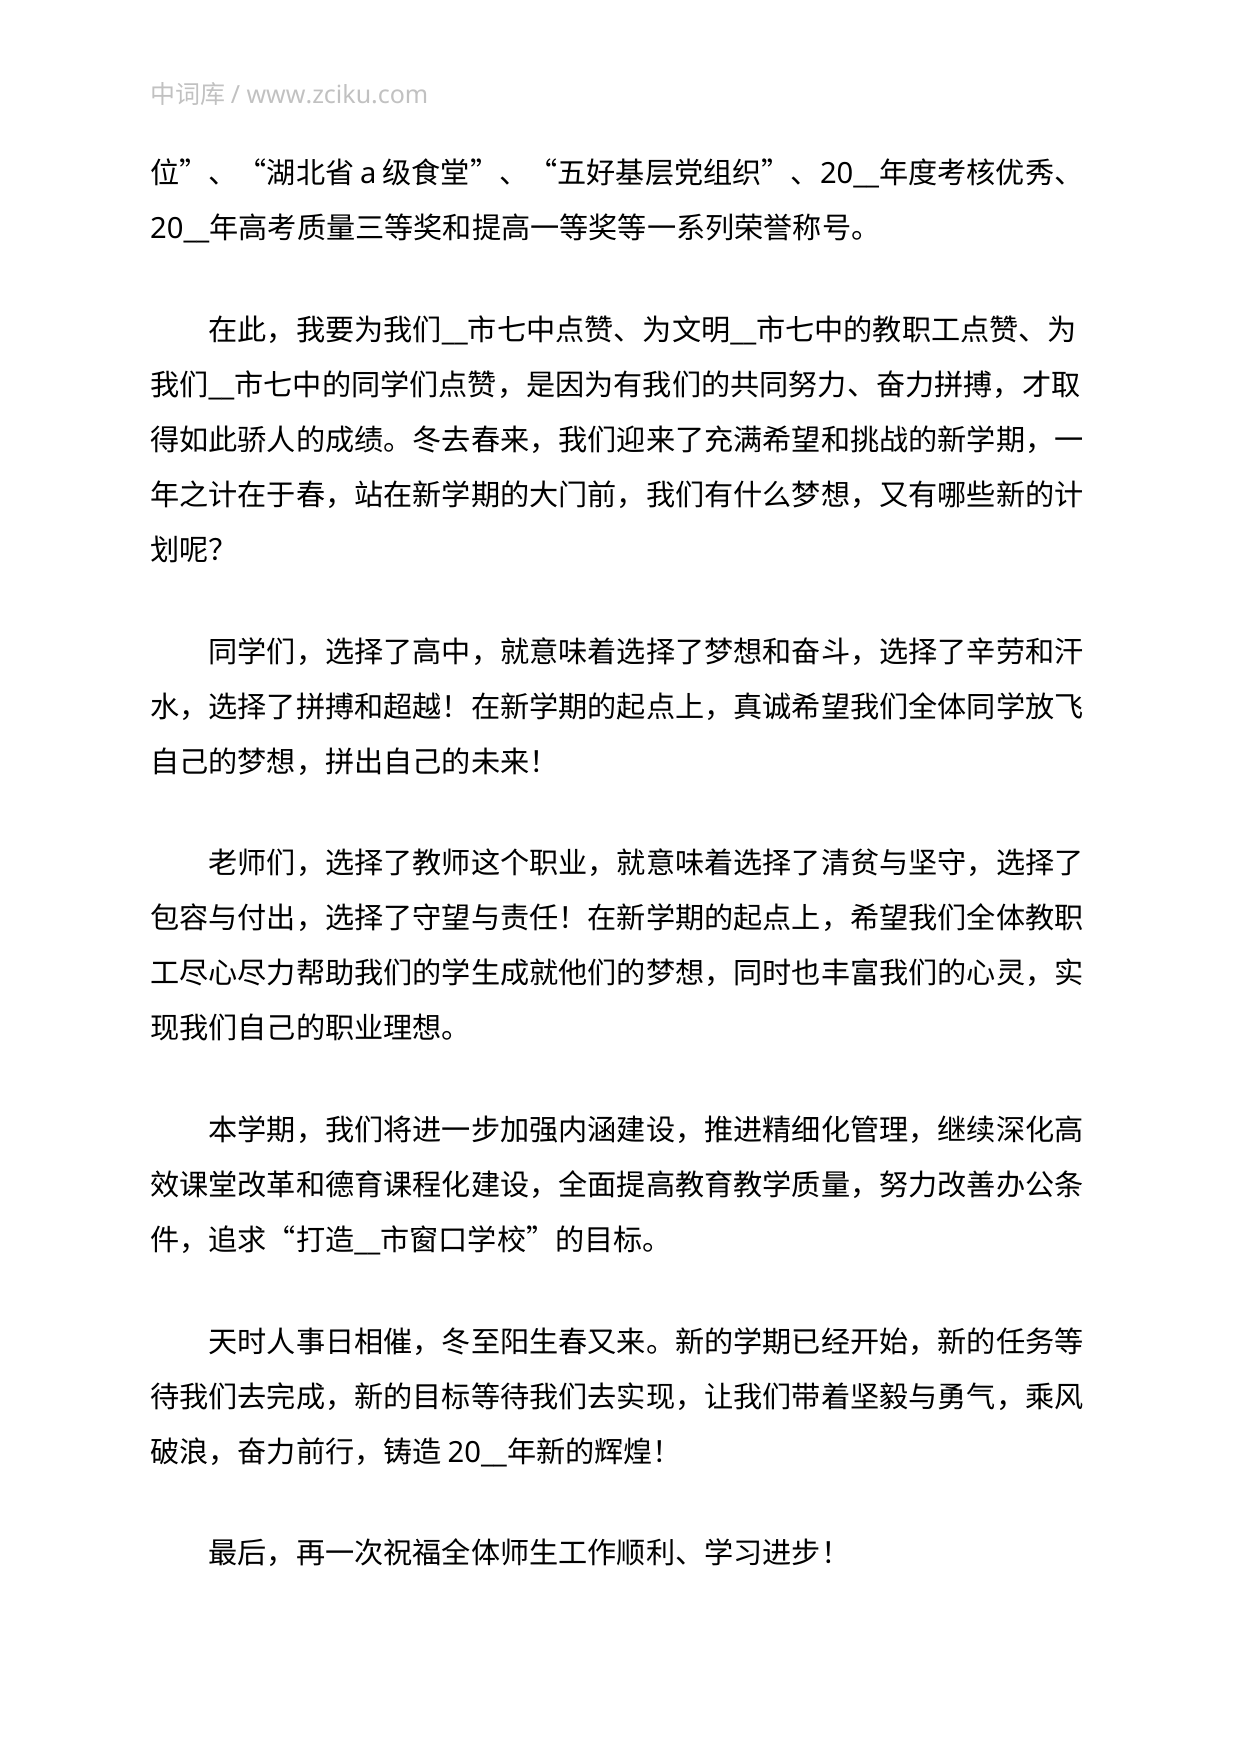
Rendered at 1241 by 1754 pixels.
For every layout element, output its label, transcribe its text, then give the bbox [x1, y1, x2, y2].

text 本学期，我们将进一步加强内涵建设，推进精细化管理，继续深化高效课堂改革和德育课程化建设，全面提高教育教学质量，努力改善办公条件，追求“打造__市窗口学校”的目标。 [150, 1107, 1090, 1259]
text 天时人事日相催，冬至阳生春又来。新的学期已经开始，新的任务等待我们去完成，新的目标等待我们去实现，让我们带着坚毅与勇气，乘风破浪，奋力前行，铸造20__年新的辉煌！ [150, 1318, 1090, 1471]
text 同学们，选择了高中，就意味着选择了梦想和奋斗，选择了辛劳和汗水，选择了拼搏和超越！在新学期的起点上，真诚希望我们全体同学放飞自己的梦想，拼出自己的未来！ [150, 628, 1090, 781]
text 在此，我要为我们__市七中点赞、为文明__市七中的教职工点赞、为我们__市七中的同学们点赞，是因为有我们的共同努力、奋力拼搏，才取得如此骄人的成绩。冬去春来，我们迎来了充满希望和挑战的新学期，一年之计在于春，站在新学期的大门前，我们有什么梦想，又有哪些新的计划呢？ [150, 307, 1090, 569]
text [150, 150, 1090, 247]
text 老师们，选择了教师这个职业，就意味着选择了清贫与坚守，选择了包容与付出，选择了守望与责任！在新学期的起点上，希望我们全体教职工尽心尽力帮助我们的学生成就他们的梦想，同时也丰富我们的心灵，实现我们自己的职业理想。 [150, 840, 1090, 1047]
text 最后，再一次祝福全体师生工作顺利、学习进步！ [150, 1530, 1090, 1572]
